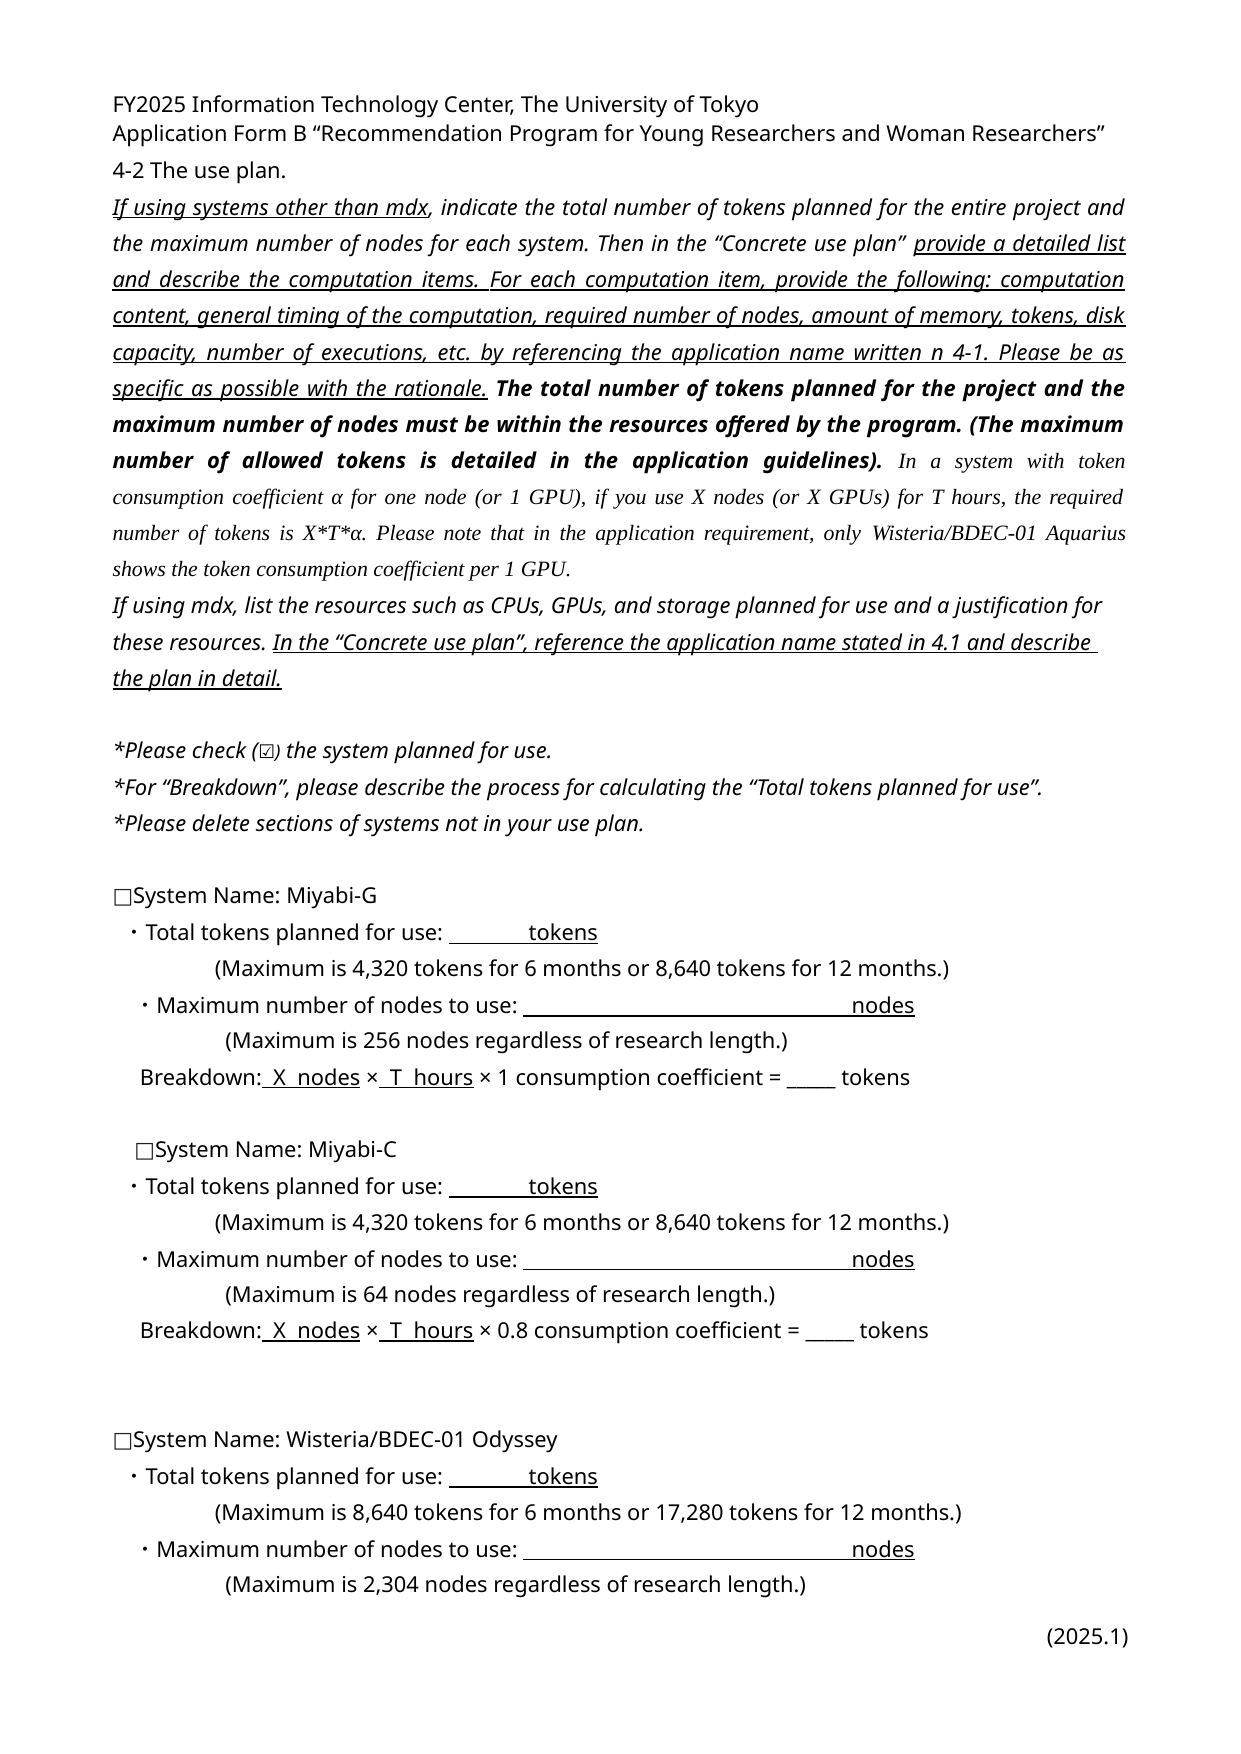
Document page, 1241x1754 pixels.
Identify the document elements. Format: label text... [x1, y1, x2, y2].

text *For “Breakdown”, please describe the process for calculating the “Total tokens planned for use”. [112, 768, 1128, 804]
text If using mdx, list the resources such as CPUs, GPUs, and storage planned for use and a justification for these resources. In the “Concrete use plan”, reference the application name stated in 4.1 and describe the plan in detail. [112, 587, 1128, 696]
text *Please delete sections of systems not in your use plan. [112, 804, 1128, 841]
text (Maximum is 4,320 tokens for 6 months or 8,640 tokens for 12 months.) [112, 1203, 1128, 1239]
text ・Total tokens planned for use: tokens [112, 1457, 1128, 1493]
text ・Total tokens planned for use: tokens [112, 913, 1128, 949]
text □System Name: Miyabi-G [112, 877, 1128, 913]
text □System Name: Wisteria/BDEC-01 Odyssey [112, 1421, 1128, 1457]
text *Please check (☑) the system planned for use. [112, 732, 1128, 768]
text ・Maximum number of nodes to use: nodes [112, 1239, 1128, 1276]
text ・Maximum number of nodes to use: nodes [112, 986, 1128, 1022]
text (Maximum is 64 nodes regardless of research length.) [112, 1276, 1128, 1312]
text (Maximum is 4,320 tokens for 6 months or 8,640 tokens for 12 months.) [112, 949, 1128, 986]
text If using systems other than mdx, indicate the total number of tokens planned for the entire project and the maximum number of nodes for each system. Then in the “Concrete use plan” provide a detailed list and describe the computation items. For each computation item, provide the following: computation content, general timing of the computation, required number of nodes, amount of memory, tokens, disk capacity, number of executions, etc. by referencing the application name written n 4-1. Please be as specific as possible with the rationale. The total number of tokens planned for the project and the maximum number of nodes must be within the resources offered by the program. (The maximum number of allowed tokens is detailed in the application guidelines). In a system with token consumption coefficient α for one node (or 1 GPU), if you use X nodes (or X GPUs) for T hours, the required number of tokens is X*T*α. Please note that in the application requirement, only Wisteria/BDEC-01 Aquarius shows the token consumption coefficient per 1 GPU. [112, 188, 1128, 587]
text 4-2 The use plan. [112, 152, 1128, 188]
text (Maximum is 8,640 tokens for 6 months or 17,280 tokens for 12 months.) [112, 1493, 1128, 1529]
text Breakdown: X nodes × T hours × 0.8 consumption coefficient = _____ tokens [112, 1312, 1128, 1348]
text (Maximum is 2,304 nodes regardless of research length.) [112, 1566, 1128, 1602]
text ・Total tokens planned for use: tokens [112, 1167, 1128, 1203]
text ・Maximum number of nodes to use: nodes [112, 1529, 1128, 1566]
text □System Name: Miyabi-C [112, 1131, 1128, 1167]
text (Maximum is 256 nodes regardless of research length.) [112, 1022, 1128, 1058]
text Breakdown: X nodes × T hours × 1 consumption coefficient = _____ tokens [112, 1058, 1128, 1094]
